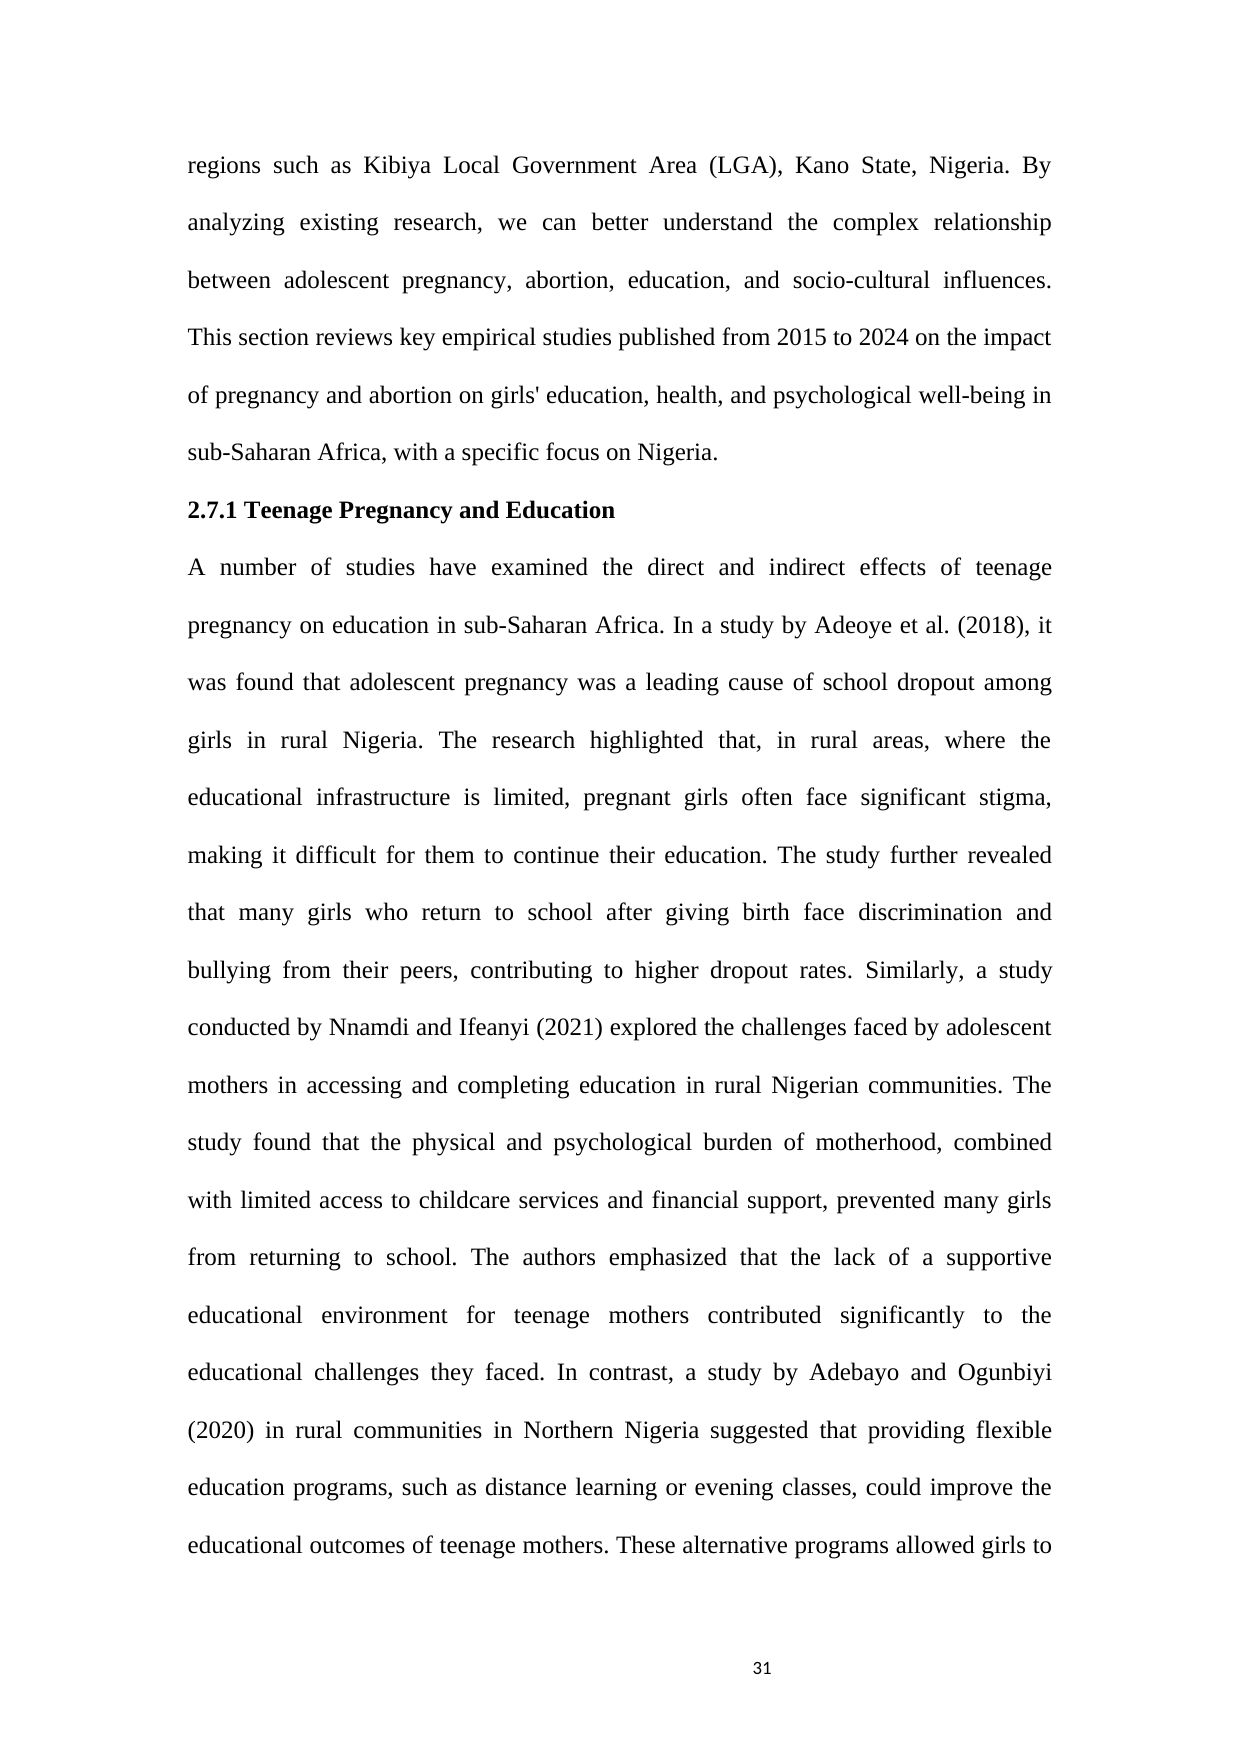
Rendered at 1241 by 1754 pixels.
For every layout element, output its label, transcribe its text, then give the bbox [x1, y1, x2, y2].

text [187, 150, 1053, 466]
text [187, 552, 1053, 1559]
text 2.7.1 Teenage Pregnancy and Education [187, 495, 1053, 524]
